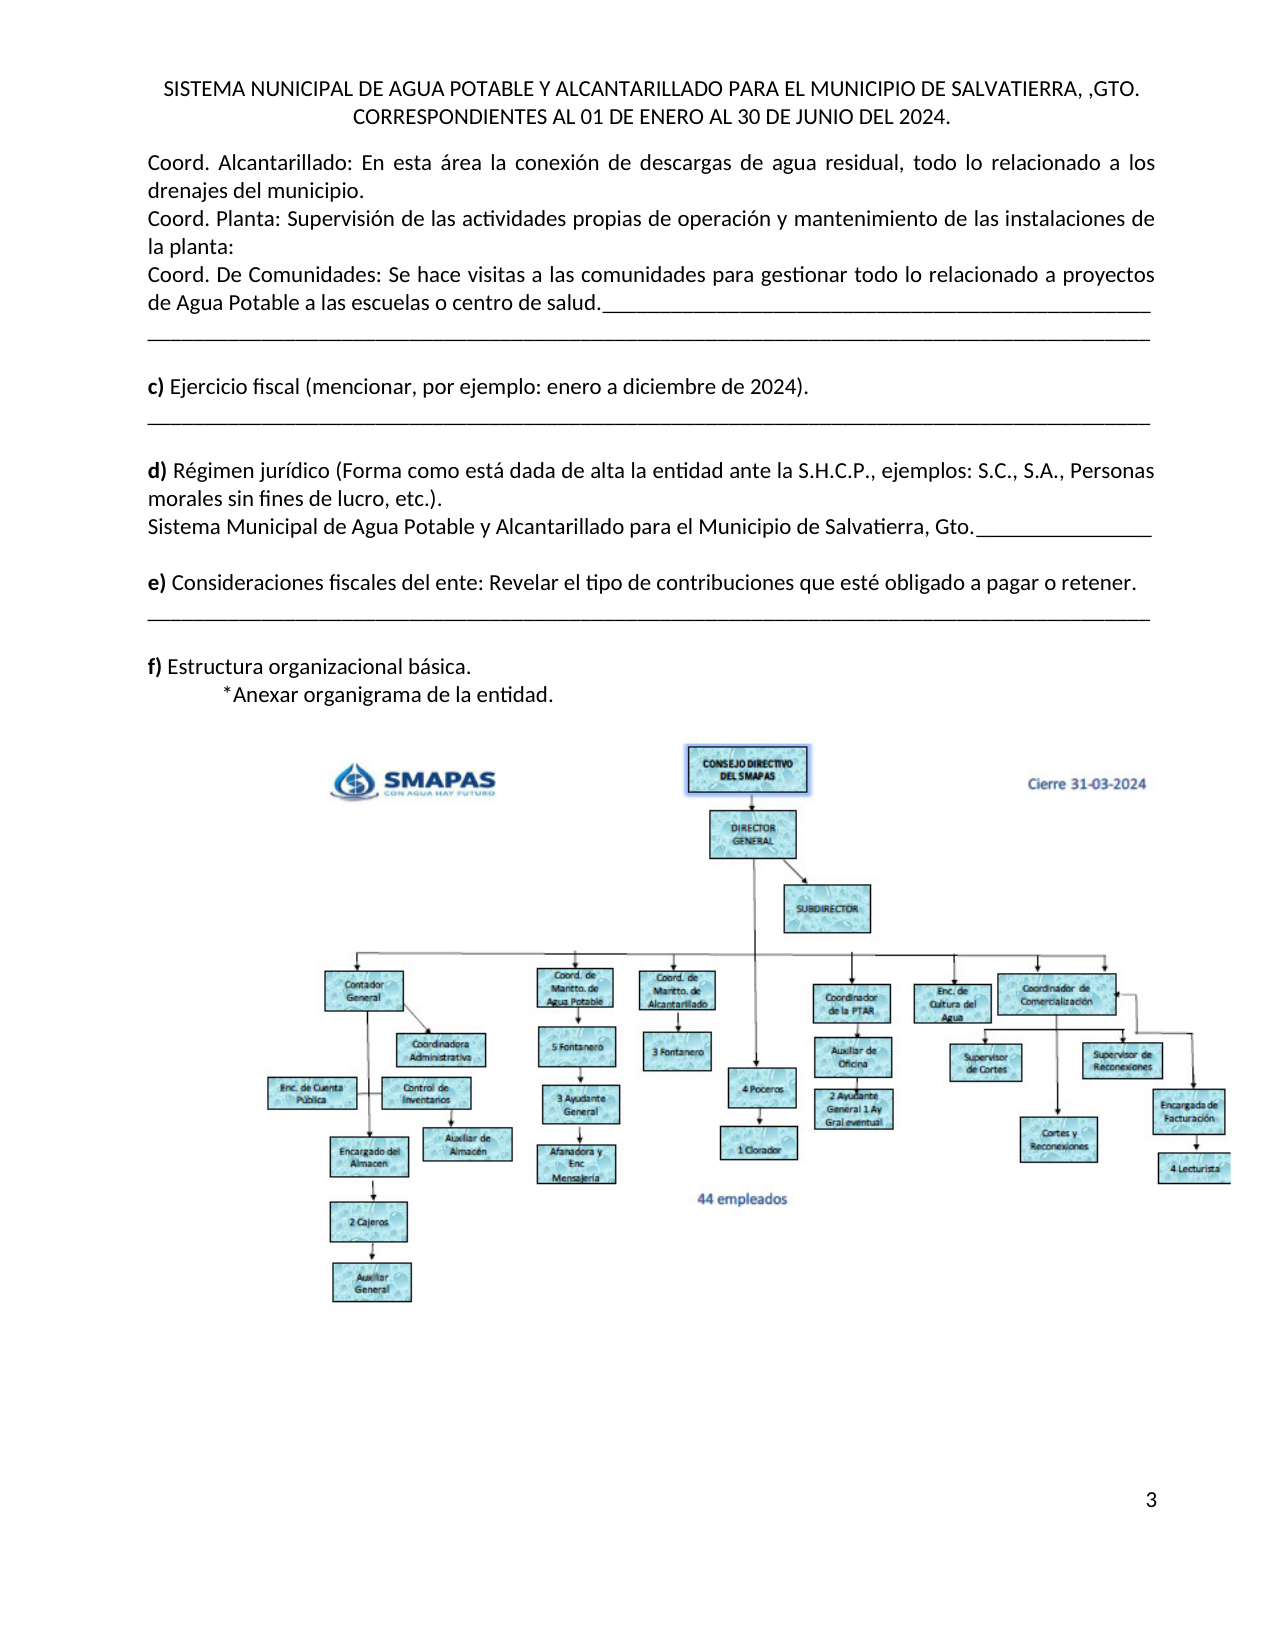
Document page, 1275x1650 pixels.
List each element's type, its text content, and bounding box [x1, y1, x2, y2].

text Coord. Alcantarillado: En esta área la conexión de descargas de agua residual, todo lo relacionado a los drenajes del municipio. [148, 148, 1157, 204]
text c) Ejercicio fiscal (mencionar, por ejemplo: enero a diciembre de 2024). [148, 372, 1157, 400]
text f) Estructura organizacional básica. [148, 652, 1157, 680]
text Sistema Municipal de Agua Potable y Alcantarillado para el Municipio de Salvatierra, Gto. [148, 512, 1157, 540]
text e) Consideraciones fiscales del ente: Revelar el tipo de contribuciones que esté obligado a pagar o retener. [148, 568, 1157, 596]
text d) Régimen jurídico (Forma como está dada de alta la entidad ante la S.H.C.P., ejemplos: S.C., S.A., Personas morales sin fines de lucro, etc.). [148, 456, 1157, 512]
text *Anexar organigrama de la entidad. [148, 680, 1157, 708]
picture [221, 708, 1231, 1321]
text Coord. De Comunidades: Se hace visitas a las comunidades para gestionar todo lo relacionado a proyectos de Agua Potable a las escuelas o centro de salud. [148, 260, 1157, 344]
text Coord. Planta: Supervisión de las actividades propias de operación y mantenimiento de las instalaciones de la planta: [148, 204, 1157, 260]
